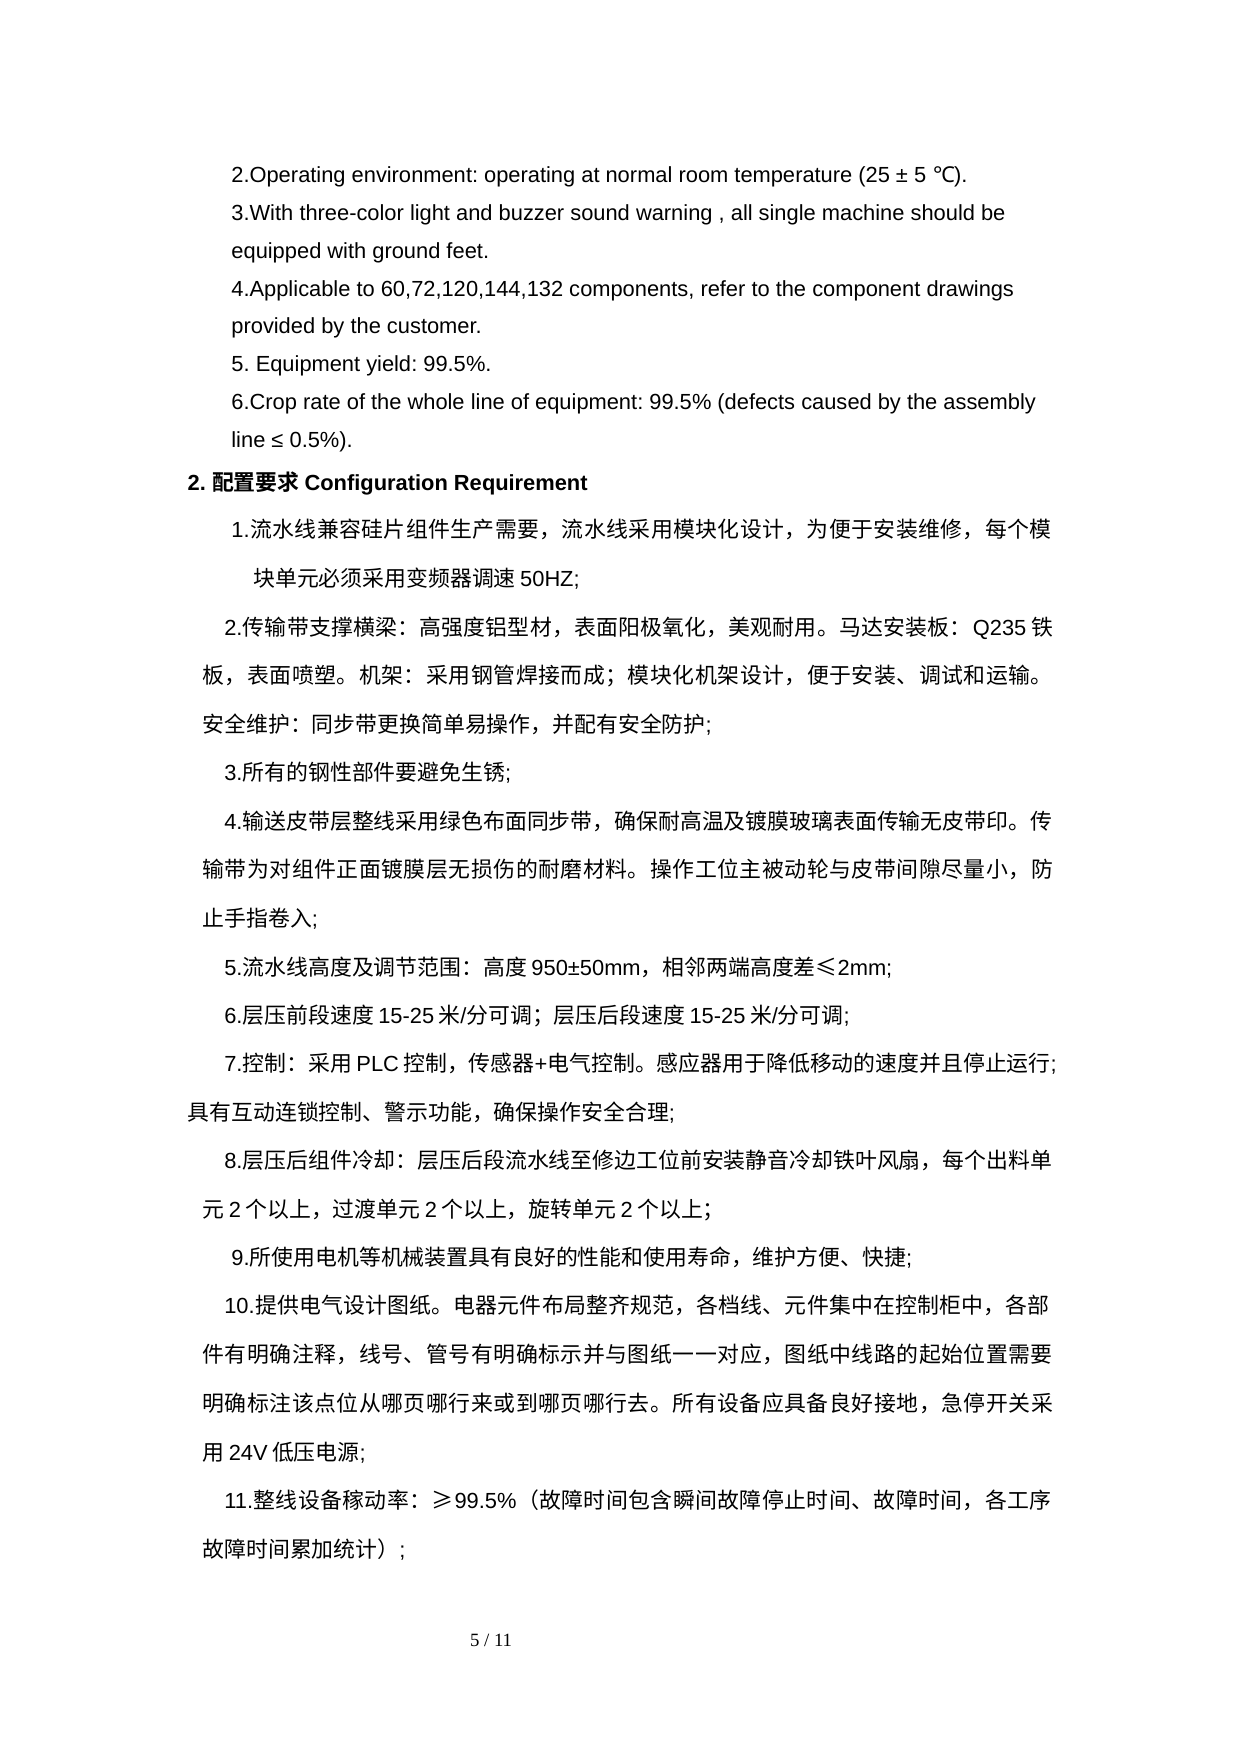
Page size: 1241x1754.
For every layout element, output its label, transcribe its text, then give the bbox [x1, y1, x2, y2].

text 9.所使用电机等机械装置具有良好的性能和使用寿命，维护方便、快捷; [231, 1239, 1053, 1272]
text 4.Applicable to 60,72,120,144,132 components, refer to the component drawings provided by the customer. [231, 275, 1053, 338]
text 具有互动连锁控制、警示功能，确保操作安全合理; [187, 1094, 1053, 1127]
text 6.层压前段速度15-25米/分可调；层压后段速度15-25米/分可调; [202, 997, 1053, 1030]
text 4.输送皮带层整线采用绿色布面同步带，确保耐高温及镀膜玻璃表面传输无皮带印。传输带为对组件正面镀膜层无损伤的耐磨材料。操作工位主被动轮与皮带间隙尽量小，防止手指卷入; [202, 803, 1053, 933]
text 8.层压后组件冷却：层压后段流水线至修边工位前安装静音冷却铁叶风扇，每个出料单元2个以上，过渡单元2个以上，旋转单元2个以上； [202, 1142, 1053, 1224]
text 10.提供电气设计图纸。电器元件布局整齐规范，各档线、元件集中在控制柜中，各部件有明确注释，线号、管号有明确标示并与图纸一一对应，图纸中线路的起始位置需要明确标注该点位从哪页哪行来或到哪页哪行去。所有设备应具备良好接地，急停开关采用24V低压电源; [202, 1288, 1053, 1467]
text 2. 配置要求 Configuration Requirement [187, 464, 1053, 496]
text 2.传输带支撑横梁：高强度铝型材，表面阳极氧化，美观耐用。马达安装板：Q235铁板，表面喷塑。机架：采用钢管焊接而成；模块化机架设计，便于安装、调试和运输。安全维护：同步带更换简单易操作，并配有安全防护; [202, 609, 1053, 739]
text 7.控制：采用PLC控制，传感器+电气控制。感应器用于降低移动的速度并且停止运行; [202, 1046, 1053, 1078]
text 3.所有的钢性部件要避免生锈; [202, 755, 1053, 787]
text 5.流水线高度及调节范围：高度950±50mm，相邻两端高度差≤2mm; [202, 949, 1053, 982]
text 6.Crop rate of the whole line of equipment: 99.5% (defects caused by the assembly line ≤ 0.5%). [231, 389, 1053, 452]
text 5. Equipment yield: 99.5%. [231, 351, 1053, 376]
text 11.整线设备稼动率：≥99.5%（故障时间包含瞬间故障停止时间、故障时间，各工序故障时间累加统计）; [202, 1482, 1053, 1564]
text 2.Operating environment: operating at normal room temperature (25 ± 5 ℃). [231, 162, 1053, 187]
text 3.With three-color light and buzzer sound warning , all single machine should be equipped with ground feet. [231, 200, 1053, 263]
text 1.流水线兼容硅片组件生产需要，流水线采用模块化设计，为便于安装维修，每个模块单元必须采用变频器调速50HZ; [231, 512, 1053, 593]
